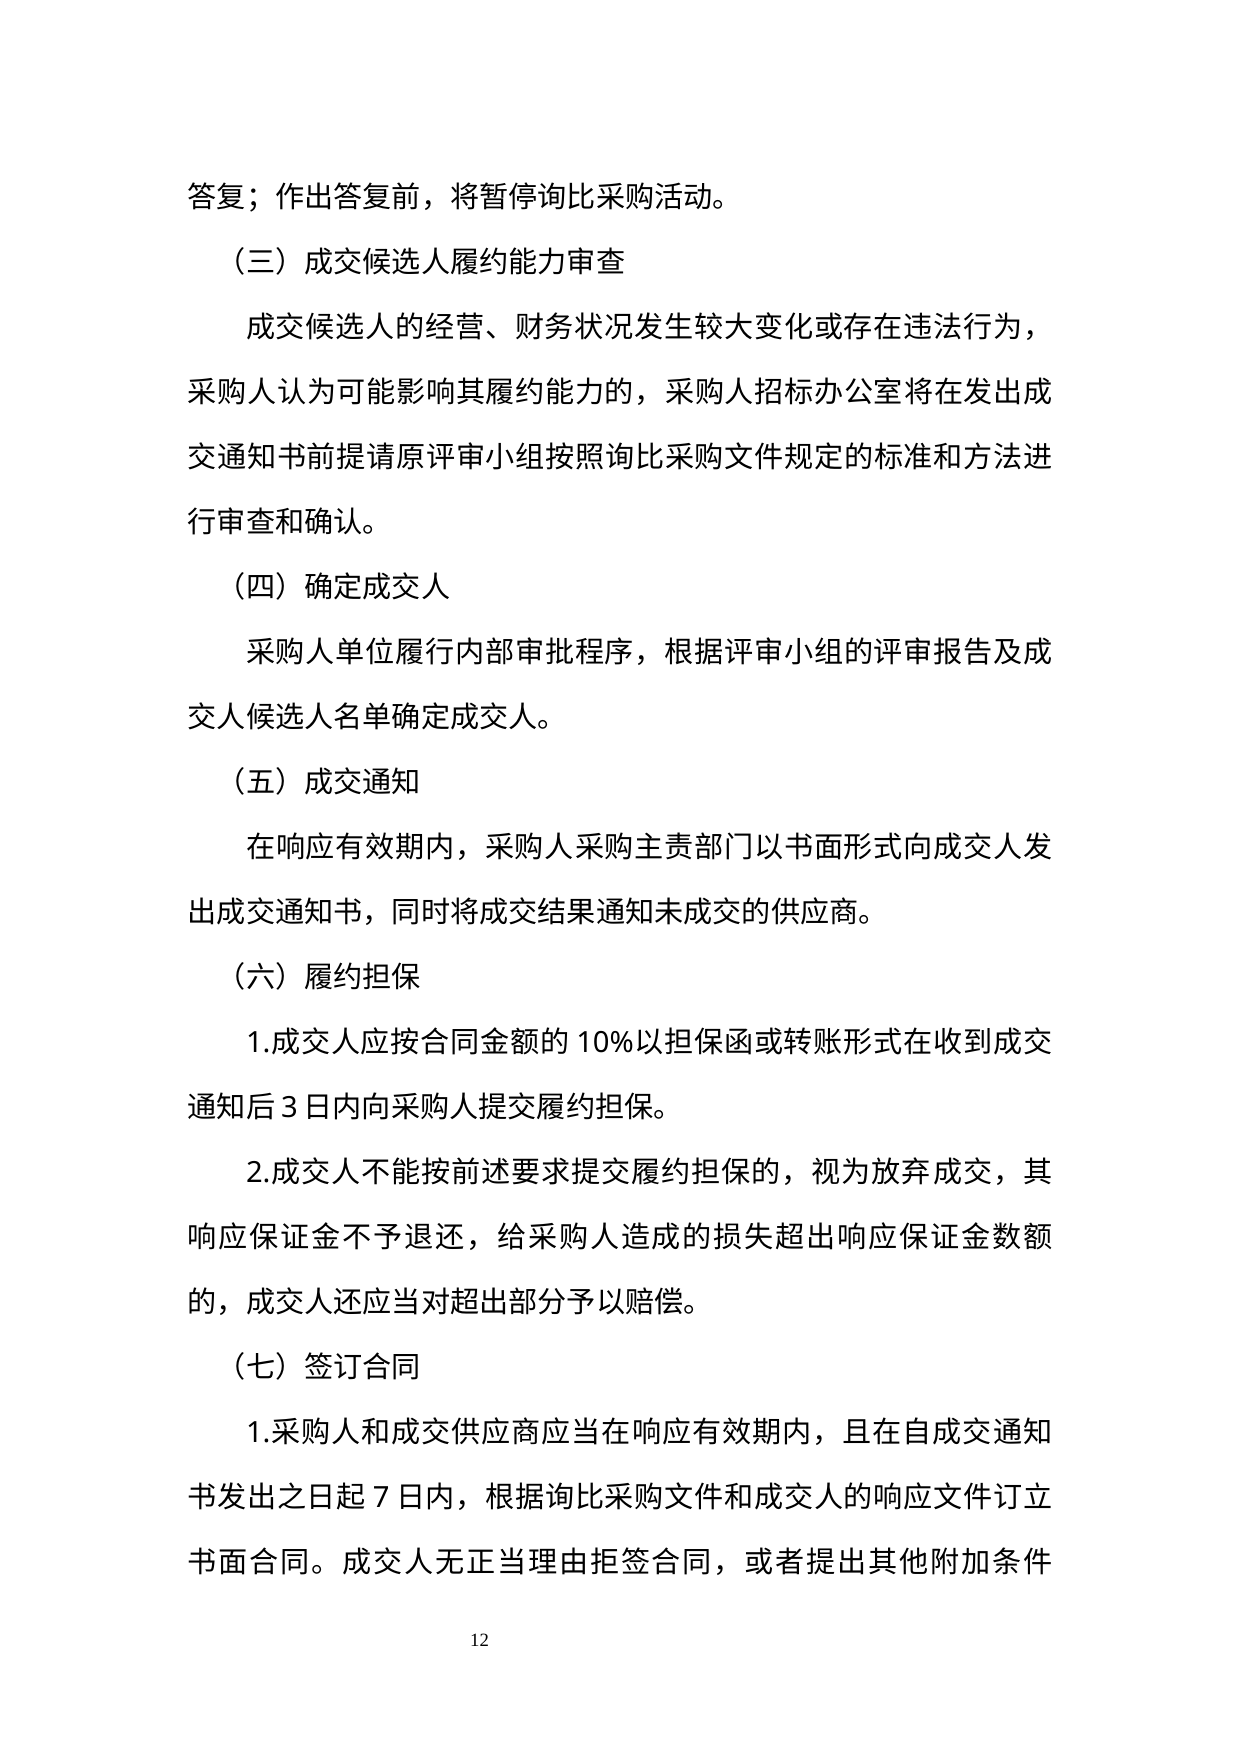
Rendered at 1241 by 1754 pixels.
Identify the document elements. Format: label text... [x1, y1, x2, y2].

text 1.成交人应按合同金额的10%以担保函或转账形式在收到成交通知后3日内向采购人提交履约担保。 [187, 1007, 1053, 1137]
text 在响应有效期内，采购人采购主责部门以书面形式向成交人发出成交通知书，同时将成交结果通知未成交的供应商。 [187, 812, 1053, 942]
subtitle （六）履约担保 [187, 942, 1053, 1007]
subtitle （三）成交候选人履约能力审查 [187, 227, 1053, 292]
text 采购人单位履行内部审批程序，根据评审小组的评审报告及成交人候选人名单确定成交人。 [187, 617, 1053, 747]
subtitle （四）确定成交人 [187, 552, 1053, 617]
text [187, 1397, 1053, 1592]
text 成交候选人的经营、财务状况发生较大变化或存在违法行为，采购人认为可能影响其履约能力的，采购人招标办公室将在发出成交通知书前提请原评审小组按照询比采购文件规定的标准和方法进行审查和确认。 [187, 292, 1053, 552]
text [187, 162, 1053, 227]
text 2.成交人不能按前述要求提交履约担保的，视为放弃成交，其响应保证金不予退还，给采购人造成的损失超出响应保证金数额的，成交人还应当对超出部分予以赔偿。 [187, 1137, 1053, 1332]
subtitle （五）成交通知 [187, 747, 1053, 812]
subtitle （七）签订合同 [187, 1332, 1053, 1397]
